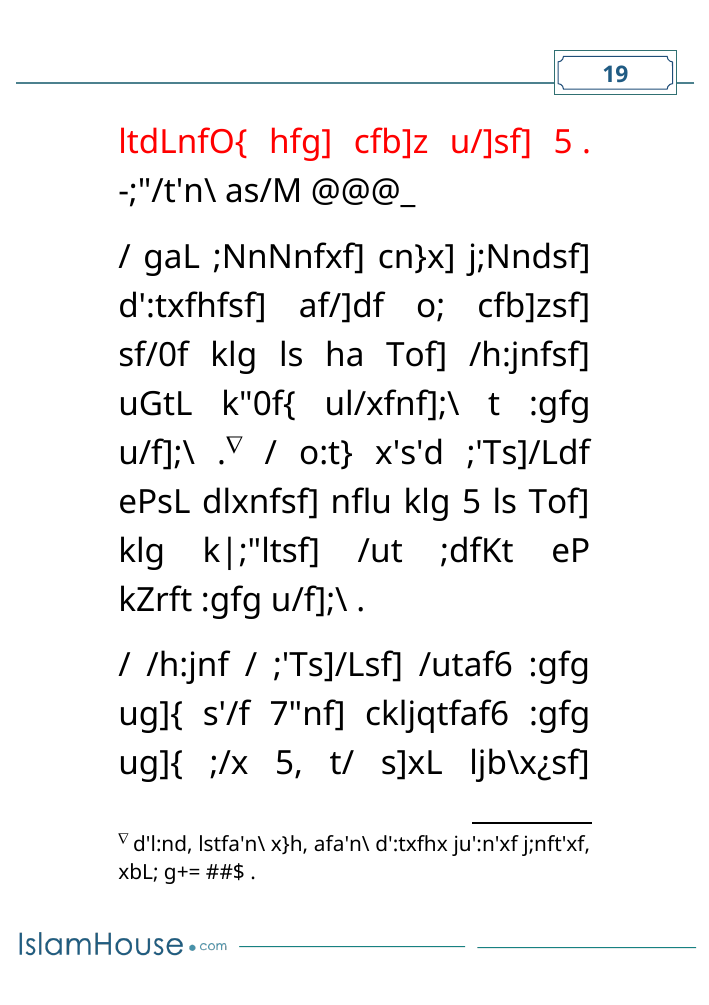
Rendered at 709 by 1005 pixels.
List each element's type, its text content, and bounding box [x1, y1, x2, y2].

text / gaL ;NnNnfxf] cn}x] j;Nndsf] d':txfhfsf] af/]df o; cfb]zsf] sf/0f klg ls ha Tof] /h:jnfsf] uGtL k"0f{ ul/xfnf];\ t :gfg u/f];\ . / o:t} x's'd ;'Ts]/Ldf ePsL dlxnfsf] nflu klg 5 ls Tof] klg k|;"ltsf] /ut ;dfKt eP kZrft :gfg u/f];\ . [118, 233, 591, 621]
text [118, 641, 591, 784]
picture [12, 928, 466, 961]
picture [471, 929, 697, 962]
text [118, 118, 591, 212]
